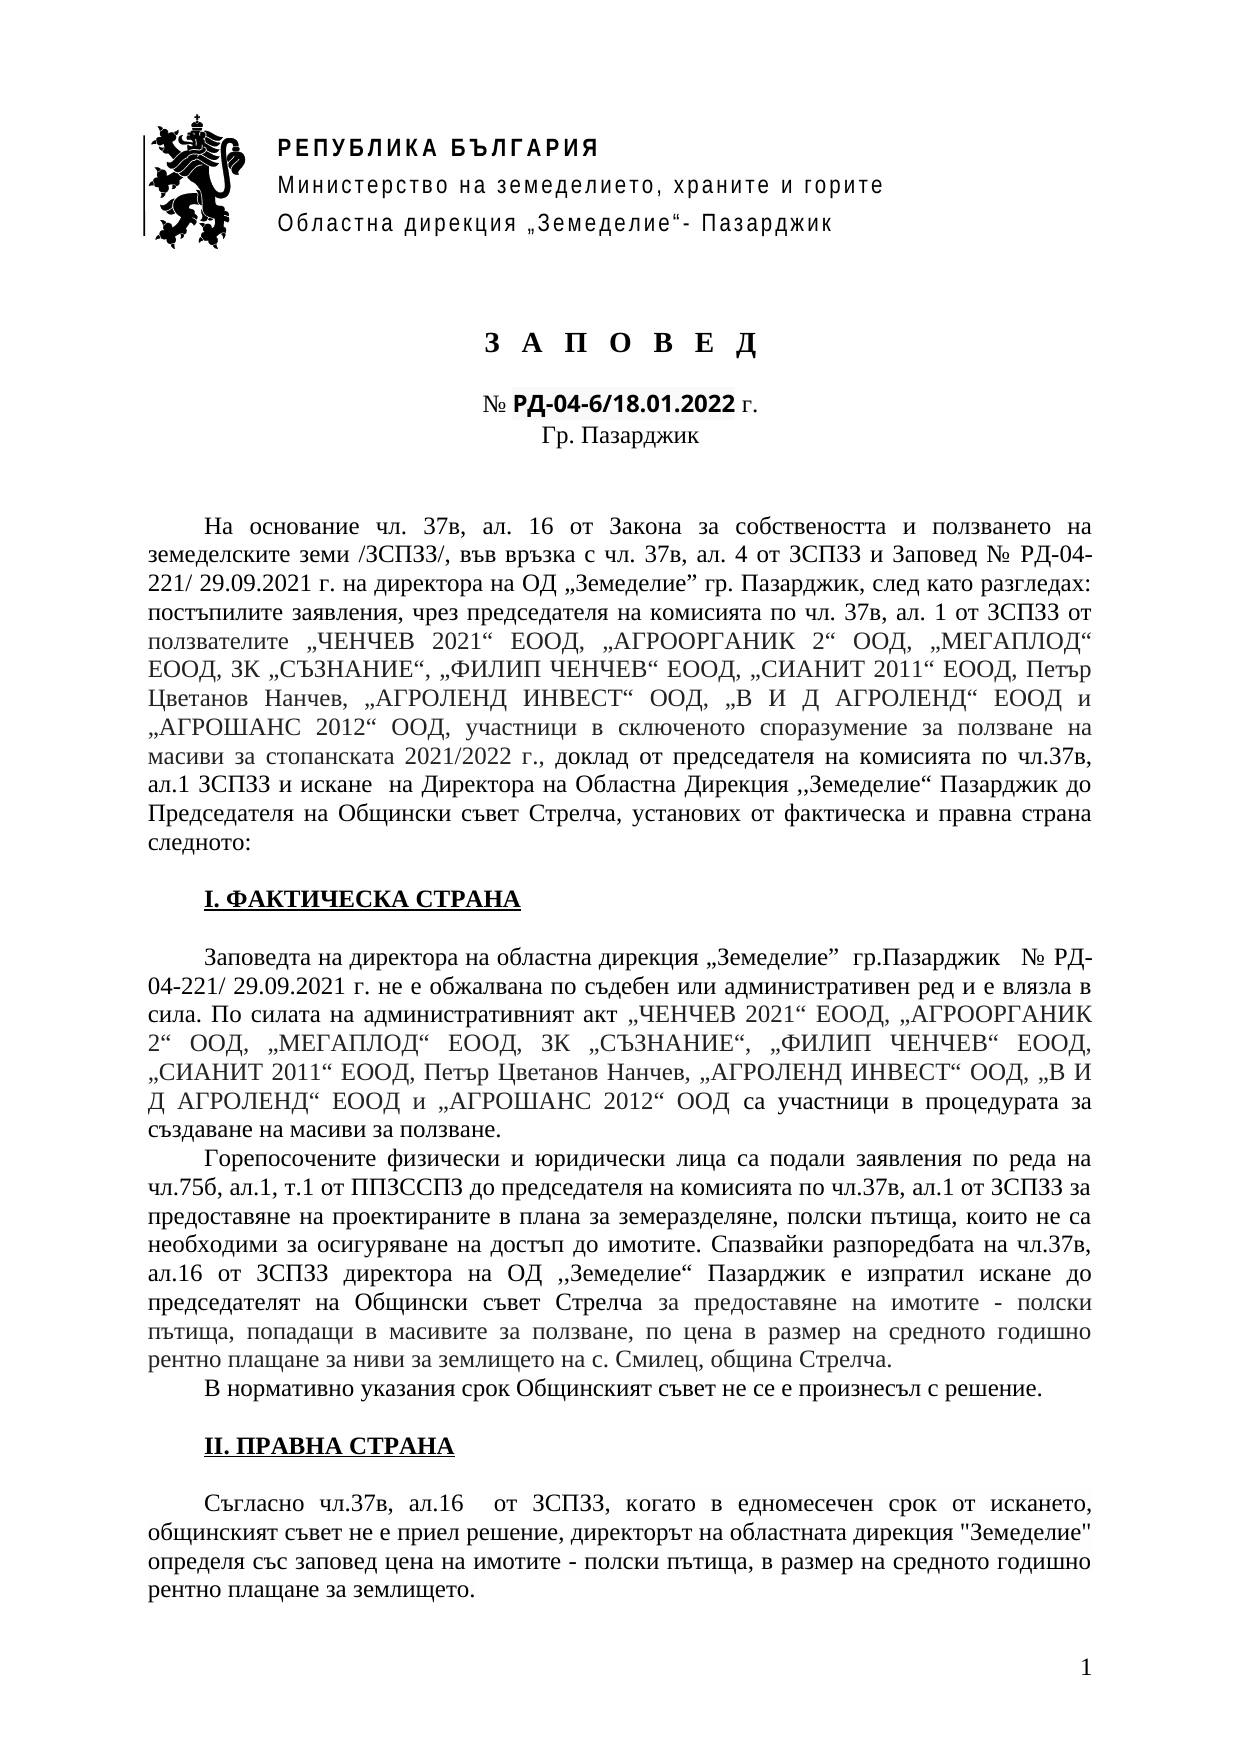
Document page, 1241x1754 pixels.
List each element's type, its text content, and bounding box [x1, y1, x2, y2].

text Министерство на земеделието, храните и горите [277, 164, 1093, 201]
text Заповедта на директора на областна дирекция „Земеделие” гр.Пазарджик № РД-04-221/ 29.09.2021 г. не е обжалвана по съдебен или административен ред и е влязла в сила. По силата на административният акт „ЧЕНЧЕВ 2021“ ЕООД, „АГРООРГАНИК 2“ ООД, „МЕГАПЛОД“ ЕООД, ЗК „СЪЗНАНИЕ“, „ФИЛИП ЧЕНЧЕВ“ ЕООД, „СИАНИТ 2011“ ЕООД, Петър Цветанов Нанчев, „АГРОЛЕНД ИНВЕСТ“ ООД, „В И Д АГРОЛЕНД“ ЕООД и „АГРОШАНС 2012“ ООД са участници в процедурата за създаване на масиви за ползване. [148, 1086, 1093, 1143]
text РЕПУБЛИКА БЪЛГАРИЯ [277, 126, 1093, 164]
text Заповедта на директора на областна дирекция „Земеделие” гр.Пазарджик № РД-04-221/ 29.09.2021 г. не е обжалвана по съдебен или административен ред и е влязла в сила. По силата на административният акт „ЧЕНЧЕВ 2021“ ЕООД, „АГРООРГАНИК 2“ ООД, „МЕГАПЛОД“ ЕООД, ЗК „СЪЗНАНИЕ“, „ФИЛИП ЧЕНЧЕВ“ ЕООД, „СИАНИТ 2011“ ЕООД, Петър Цветанов Нанчев, „АГРОЛЕНД ИНВЕСТ“ ООД, „В И Д АГРОЛЕНД“ ЕООД и „АГРОШАНС 2012“ ООД са участници в процедурата за създаване на масиви за ползване. [148, 942, 1093, 1028]
text Горепосочените физически и юридически лица са подали заявления по реда на чл.75б, ал.1, т.1 от ППЗССПЗ до председателя на комисията по чл.37в, ал.1 от ЗСПЗЗ за предоставяне на проектираните в плана за земеразделяне, полски пътища, които не са необходими за осигуряване на достъп до имотите. Спазвайки разпоредбата на чл.37в, ал.16 от ЗСПЗЗ директора на ОД ,,Земеделие“ Пазарджик е изпратил искане до председателят на Общински съвет Стрелча за предоставяне на имотите - полски пътища, попадащи в масивите за ползване, по цена в размер на средното годишно рентно плащане за ниви за землището на с. Смилец, община Стрелча. [148, 1143, 1093, 1316]
text І. ФАКТИЧЕСКА СТРАНА [148, 884, 1093, 913]
text В нормативно указания срок Общинският съвет не се е произнесъл с решение. [148, 1373, 1093, 1402]
text ІІ. ПРАВНА СТРАНА [148, 1431, 1093, 1459]
text Областна дирекция „Земеделие“- Пазарджик [277, 201, 1093, 239]
text З А П О В Е Д [148, 325, 1093, 358]
text На основание чл. 37в, ал. 16 от Закона за собствеността и ползването на земеделските земи /ЗСПЗЗ/, във връзка с чл. 37в, ал. 4 от ЗСПЗЗ и Заповед № РД-04-221/ 29.09.2021 г. на директора на ОД „Земеделие” гр. Пазарджик, след като разгледах: постъпилите заявления, чрез председателя на комисията по чл. 37в, ал. 1 от ЗСПЗЗ от ползвателите „ЧЕНЧЕВ 2021“ ЕООД, „АГРООРГАНИК 2“ ООД, „МЕГАПЛОД“ ЕООД, ЗК „СЪЗНАНИЕ“, „ФИЛИП ЧЕНЧЕВ“ ЕООД, „СИАНИТ 2011“ ЕООД, Петър Цветанов Нанчев, „АГРОЛЕНД ИНВЕСТ“ ООД, „В И Д АГРОЛЕНД“ ЕООД и „АГРОШАНС 2012“ ООД, участници в сключеното споразумение за ползване на масиви за стопанската 2021/2022 г., доклад от председателя на комисията по чл.37в, ал.1 ЗСПЗЗ и искане на Директора на Областна Дирекция ,,Земеделие“ Пазарджик до Председателя на Общински съвет Стрелча, установих от фактическа и правна страна следното: [148, 511, 1093, 626]
text На основание чл. 37в, ал. 16 от Закона за собствеността и ползването на земеделските земи /ЗСПЗЗ/, във връзка с чл. 37в, ал. 4 от ЗСПЗЗ и Заповед № РД-04-221/ 29.09.2021 г. на директора на ОД „Земеделие” гр. Пазарджик, след като разгледах: постъпилите заявления, чрез председателя на комисията по чл. 37в, ал. 1 от ЗСПЗЗ от ползвателите „ЧЕНЧЕВ 2021“ ЕООД, „АГРООРГАНИК 2“ ООД, „МЕГАПЛОД“ ЕООД, ЗК „СЪЗНАНИЕ“, „ФИЛИП ЧЕНЧЕВ“ ЕООД, „СИАНИТ 2011“ ЕООД, Петър Цветанов Нанчев, „АГРОЛЕНД ИНВЕСТ“ ООД, „В И Д АГРОЛЕНД“ ЕООД и „АГРОШАНС 2012“ ООД, участници в сключеното споразумение за ползване на масиви за стопанската 2021/2022 г., доклад от председателя на комисията по чл.37в, ал.1 ЗСПЗЗ и искане на Директора на Областна Дирекция ,,Земеделие“ Пазарджик до Председателя на Общински съвет Стрелча, установих от фактическа и правна страна следното: [148, 741, 1093, 856]
text Гр. Пазарджик [148, 420, 1093, 448]
text № РД-04-6/18.01.2022 г. [735, 387, 1093, 420]
text Съгласно чл.37в, ал.16 от ЗСПЗЗ, когато в едномесечен срок от искането, общинският съвет не е приел решение, директорът на областната дирекция "Земеделие" определя със заповед цена на имотите - полски пътища, в размер на средното годишно рентно плащане за землището. [148, 1574, 1093, 1603]
text № РД-04-6/18.01.2022 г. [148, 387, 512, 420]
